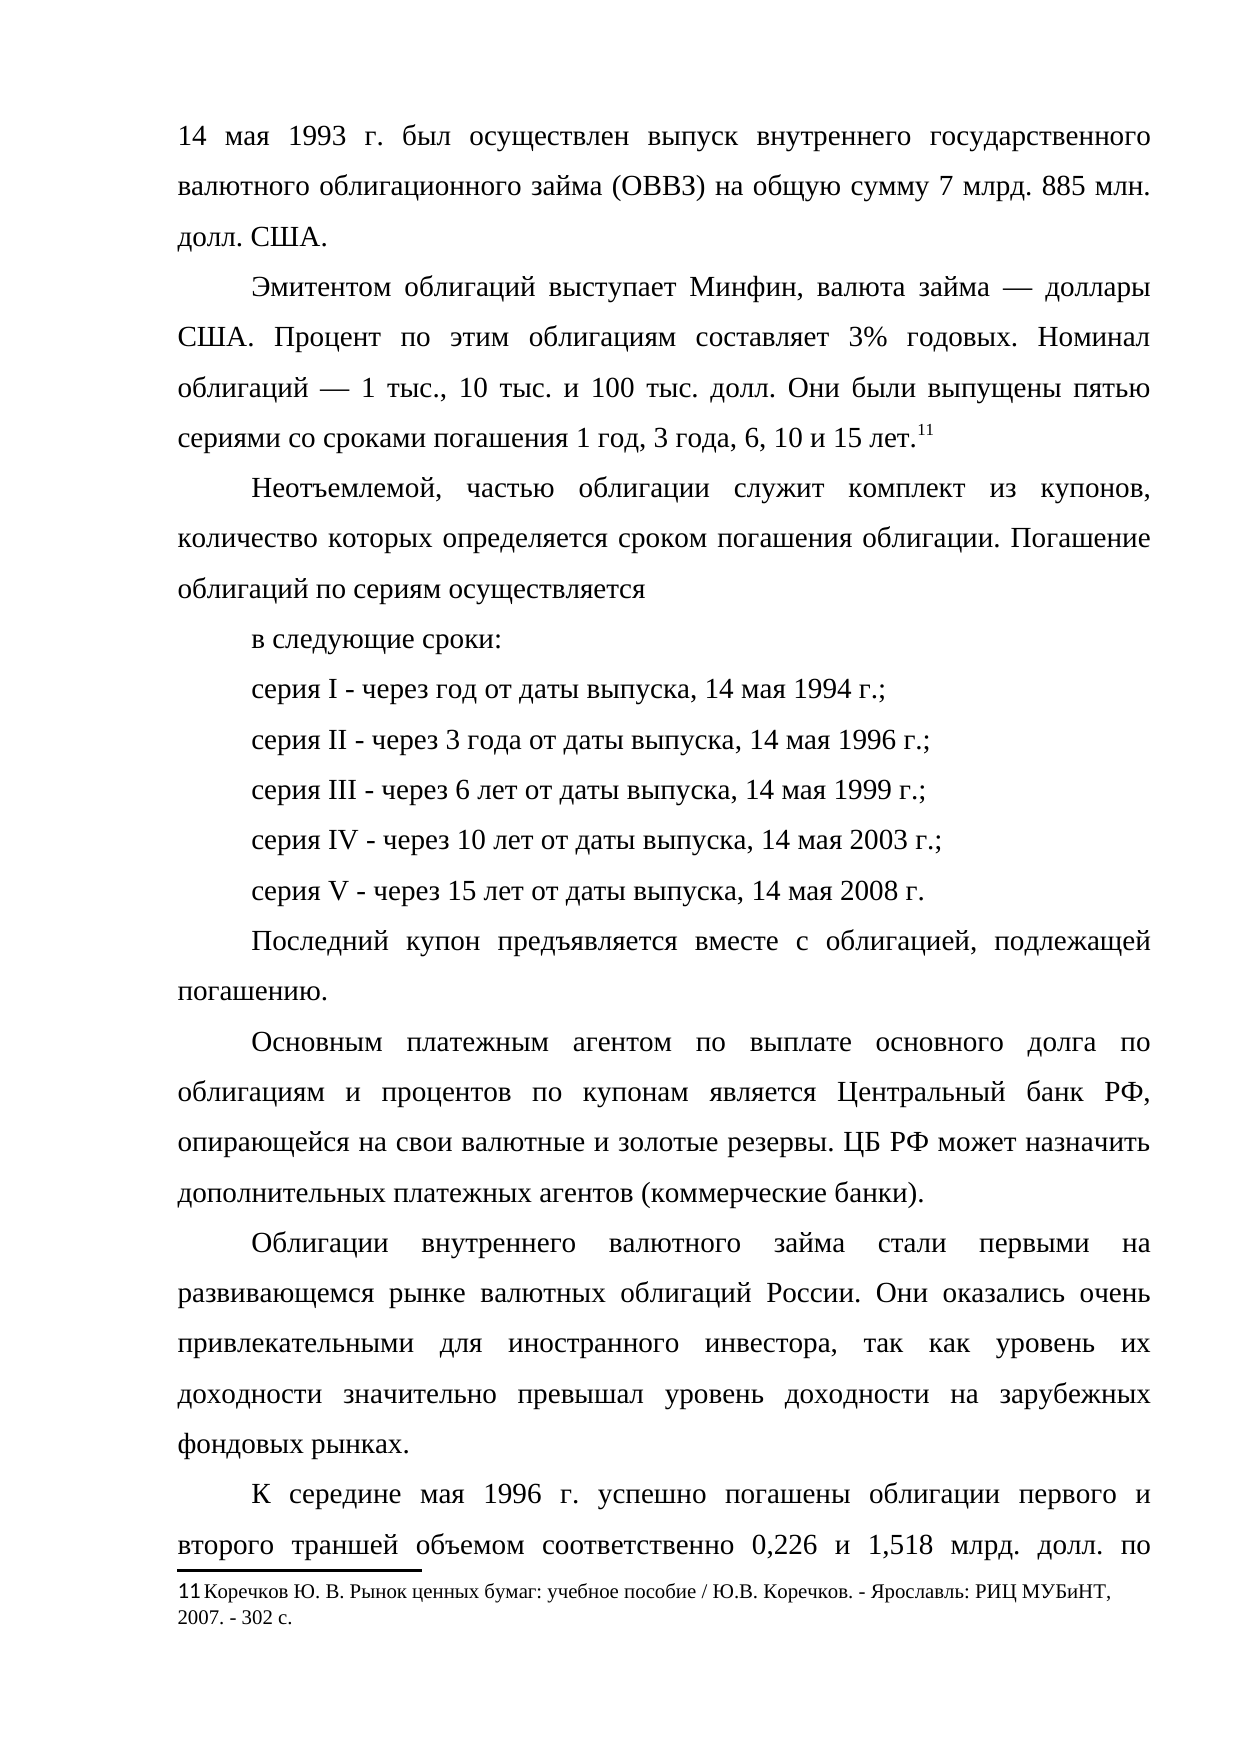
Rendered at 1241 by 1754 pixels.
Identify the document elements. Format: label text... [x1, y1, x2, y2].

text Эмитентом облигаций выступает Минфин, валюта займа — доллары США. Процент по этим облигациям составляет 3% годовых. Номинал облигаций — 1 тыс., 10 тыс. и 100 тыс. долл. Они были выпущены пятью сериями со сроками погашения 1 год, 3 года, 6, 10 и 15 лет. [177, 269, 1152, 453]
text Облигации внутреннего валютного займа стали первыми на развивающемся рынке валютных облигаций России. Они оказались очень привлекательными для иностранного инвестора, так как уровень их доходности значительно превышал уровень доходности на зарубежных фондовых рынках. [177, 1225, 1152, 1460]
text Последний купон предъявляется вместе с облигацией, подлежащей погашению. [177, 923, 1152, 1007]
text Основным платежным агентом по выплате основного долга по облигациям и процентов по купонам является Центральный банк РФ, опирающейся на свои валютные и золотые резервы. ЦБ РФ может назначить дополнительных платежных агентов (коммерческие банки). [177, 1024, 1152, 1208]
text Неотъемлемой, частью облигации служит комплект из купонов, количество которых определяется сроком погашения облигации. Погашение облигаций по сериям осуществляется [177, 470, 1152, 604]
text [177, 1477, 1152, 1560]
text серия II - через 3 года от даты выпуска, 14 мая .; [177, 722, 1152, 755]
text серия III - через 6 лет от даты выпуска, 14 мая .; [177, 772, 1152, 806]
text серия I - через год от даты выпуска, 14 мая .; [177, 672, 1152, 705]
text серия V - через 15 лет от даты выпуска, 14 мая . [177, 873, 1152, 906]
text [177, 118, 1152, 252]
text в следующие сроки: [177, 621, 1152, 655]
text серия IV - через 10 лет от даты выпуска, 14 мая .; [177, 822, 1152, 856]
